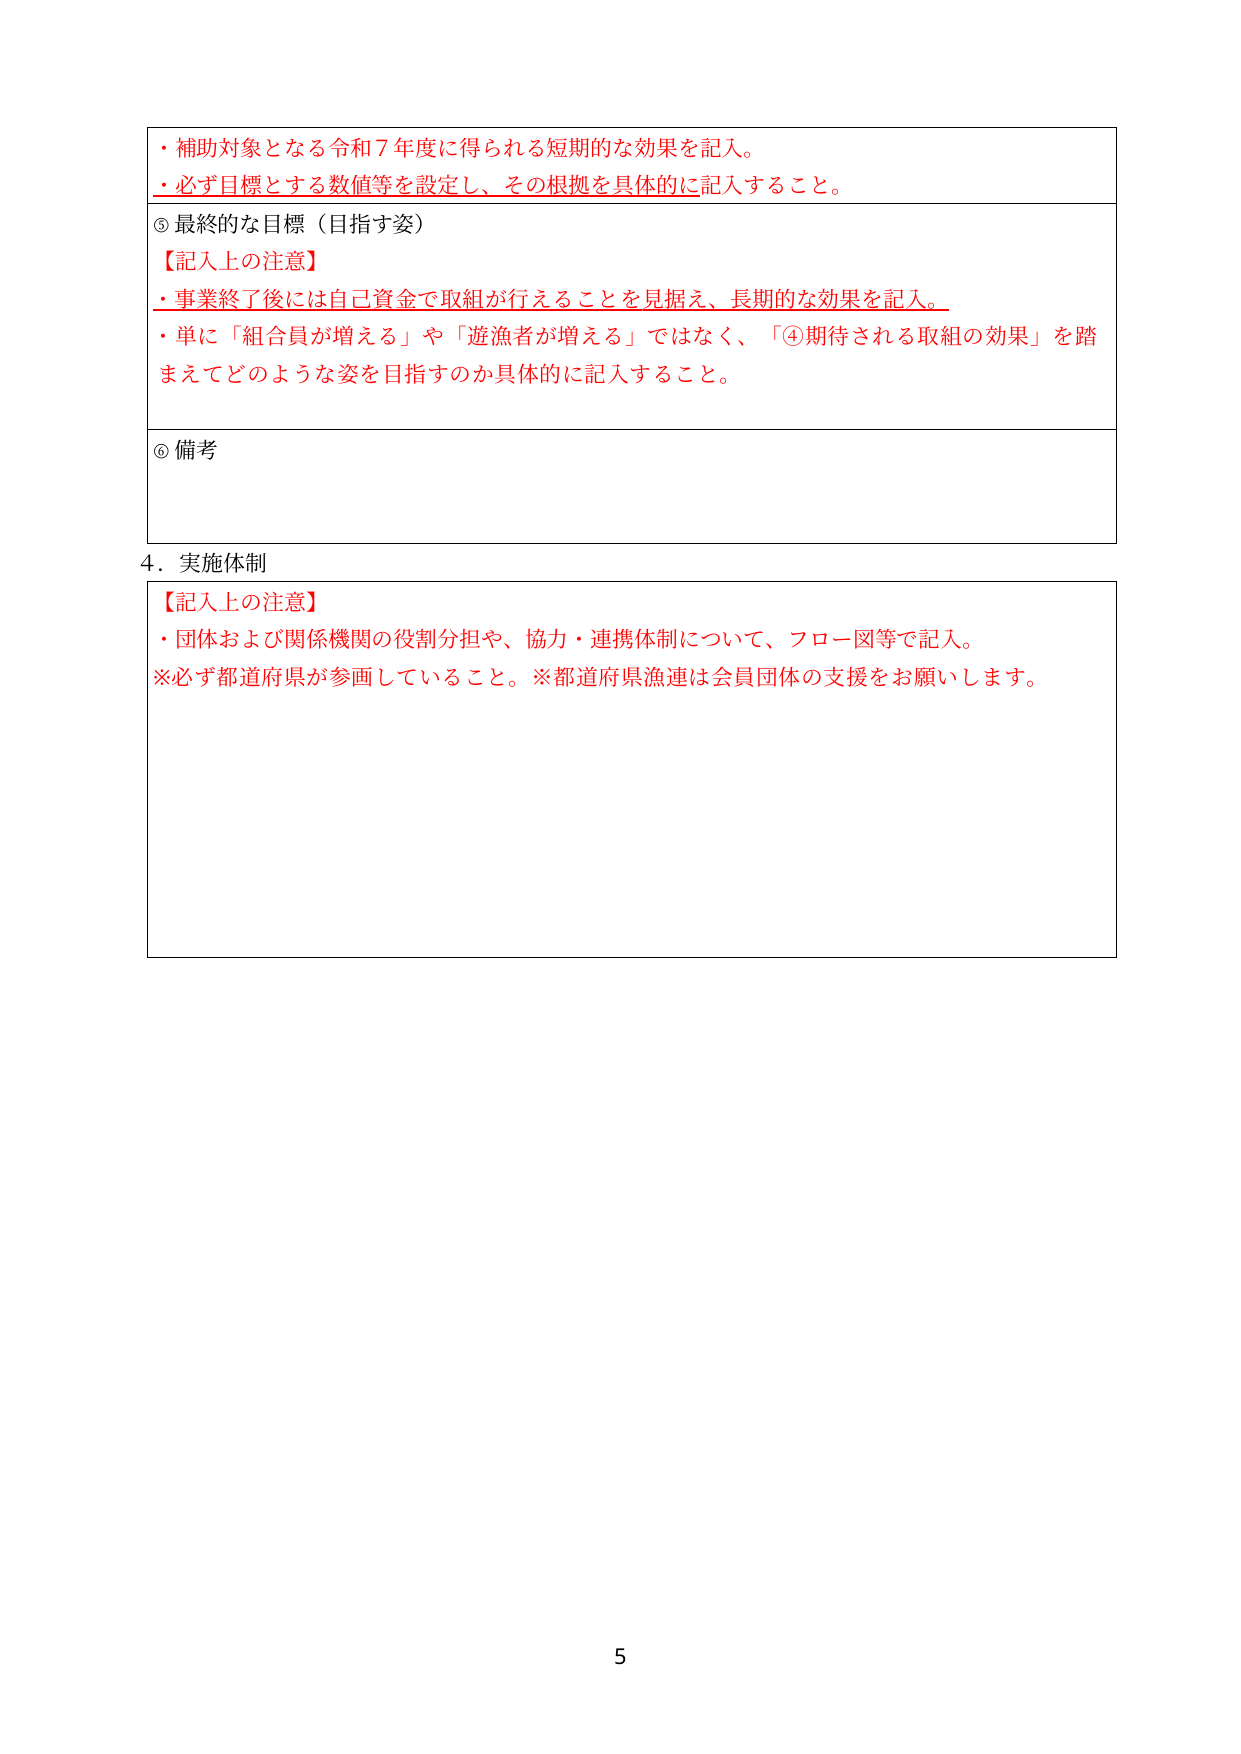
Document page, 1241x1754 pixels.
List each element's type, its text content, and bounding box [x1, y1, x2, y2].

table_cell ⑤最終的な目標（目指す姿） 【記入上の注意】 ・事業終了後には自己資金で取組が行えることを見据え、長期的な効果を記入。 ・単に「組合員が増える」や「遊漁者が増える」ではなく、「④期待される取組の効果」を踏まえてどのような姿を目指すのか具体的に記入すること。 [148, 204, 1116, 429]
text ４．実施体制 [136, 544, 1104, 581]
table_cell ⑥備考 [148, 430, 1116, 543]
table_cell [148, 128, 1116, 203]
table_header 【記入上の注意】 ・団体および関係機関の役割分担や、協力・連携体制について、フロー図等で記入。 ※必ず都道府県が参画していること。※都道府県漁連は会員団体の支援をお願いします。 [148, 582, 1116, 957]
